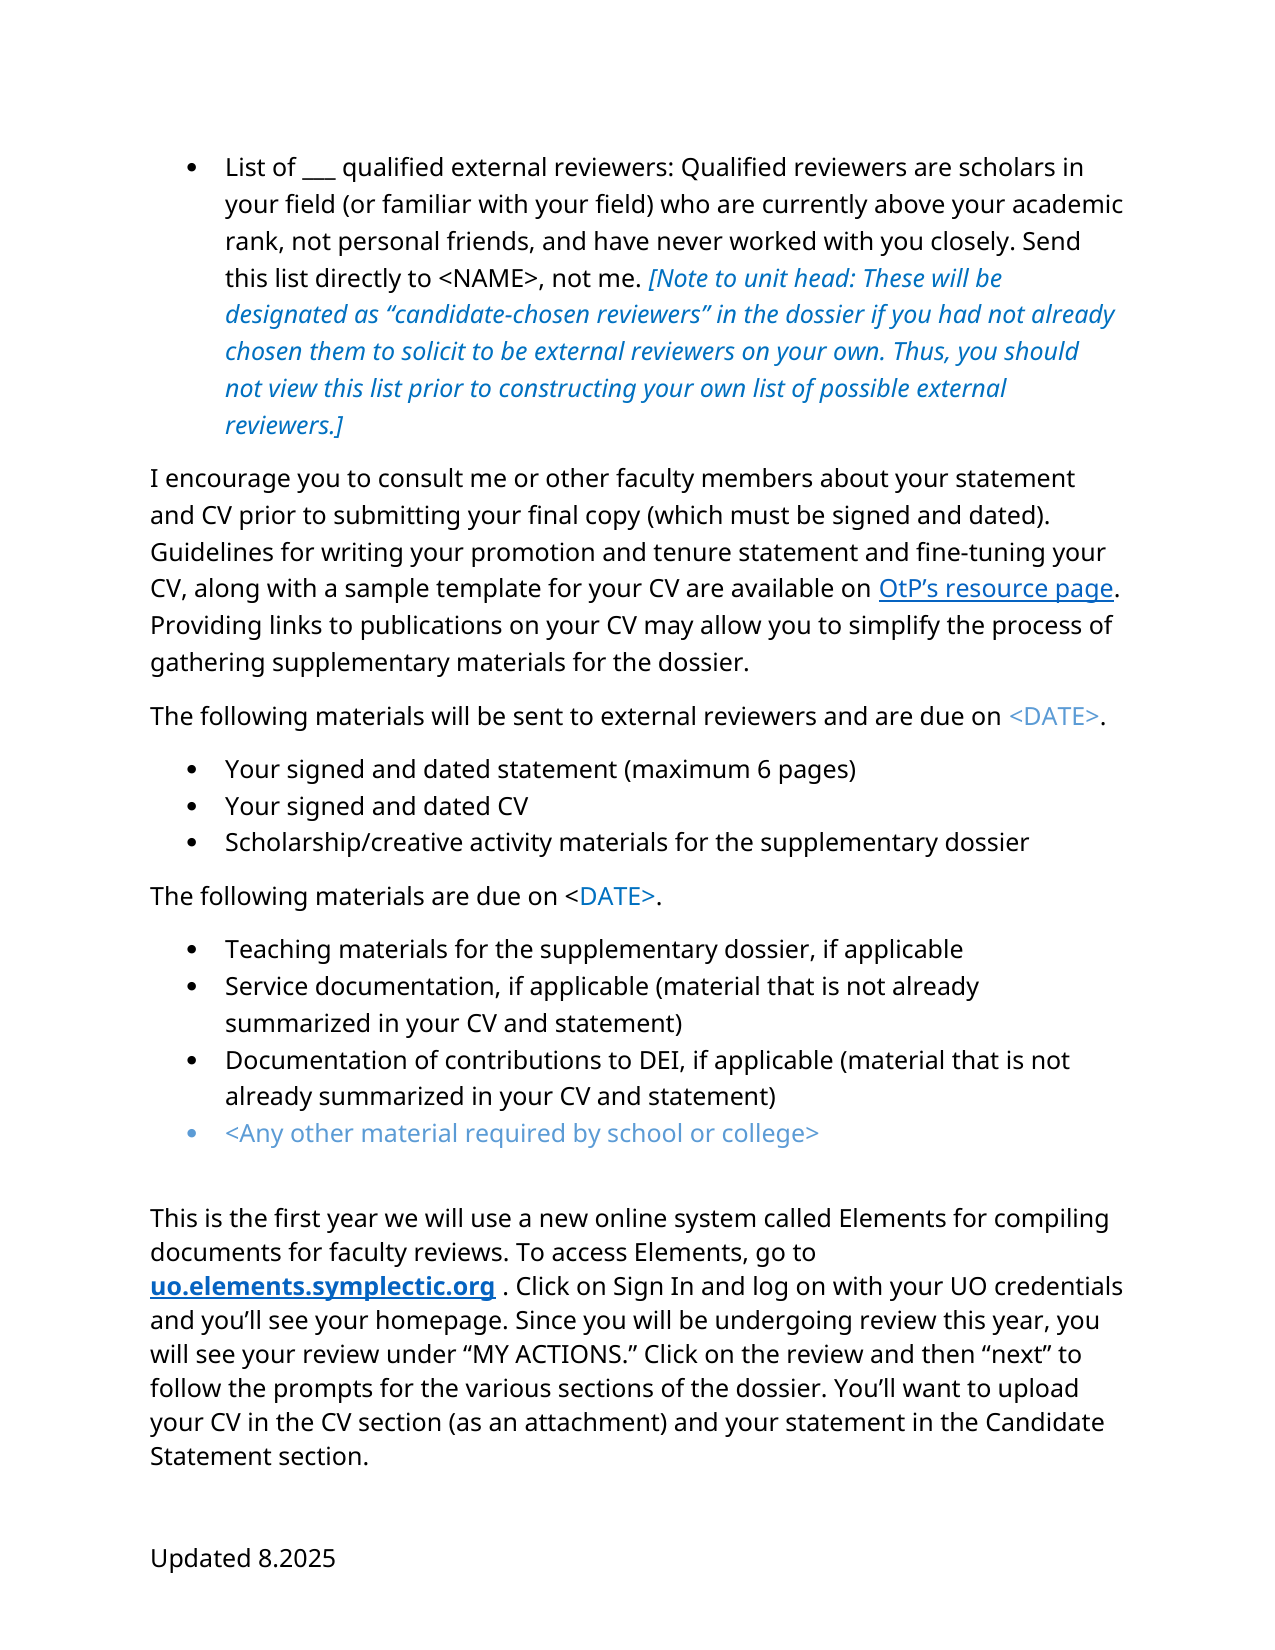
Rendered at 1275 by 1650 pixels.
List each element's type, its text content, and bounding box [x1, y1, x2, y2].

text This is the first year we will use a new online system called Elements for compiling documents for faculty reviews. To access Elements, go to uo.elements.symplectic.org . Click on Sign In and log on with your UO credentials and you’ll see your homepage. Since you will be undergoing review this year, you will see your review under “MY ACTIONS.” Click on the review and then “next” to follow the prompts for the various sections of the dossier. You’ll want to upload your CV in the CV section (as an attachment) and your statement in the Candidate Statement section. [150, 1201, 1125, 1473]
list Service documentation, if applicable (material that is not already summarized in your CV and statement) [187, 969, 1125, 1039]
text I encourage you to consult me or other faculty members about your statement and CV prior to submitting your final copy (which must be signed and dated). Guidelines for writing your promotion and tenure statement and fine-tuning your CV, along with a sample template for your CV are available on OtP’s resource page. Providing links to publications on your CV may allow you to simplify the process of gathering supplementary materials for the dossier. [150, 461, 1125, 679]
list <Any other material required by school or college> [187, 1116, 1125, 1150]
list Documentation of contributions to DEI, if applicable (material that is not already summarized in your CV and statement) [187, 1042, 1125, 1113]
text The following materials will be sent to external reviewers and are due on <DATE>. [150, 698, 1125, 732]
list Scholarship/creative activity materials for the supplementary dossier [187, 825, 1125, 859]
text The following materials are due on <DATE>. [150, 878, 1125, 913]
list Teaching materials for the supplementary dossier, if applicable [187, 932, 1125, 966]
list List of ___ qualified external reviewers: Qualified reviewers are scholars in your field (or familiar with your field) who are currently above your academic rank, not personal friends, and have never worked with you closely. Send this list directly to <NAME>, not me. [Note to unit head: These will be designated as “candidate-chosen reviewers” in the dossier if you had not already chosen them to solicit to be external reviewers on your own. Thus, you should not view this list prior to constructing your own list of possible external reviewers.] [187, 150, 1125, 441]
list Your signed and dated CV [187, 788, 1125, 822]
list Your signed and dated statement (maximum 6 pages) [187, 752, 1125, 786]
